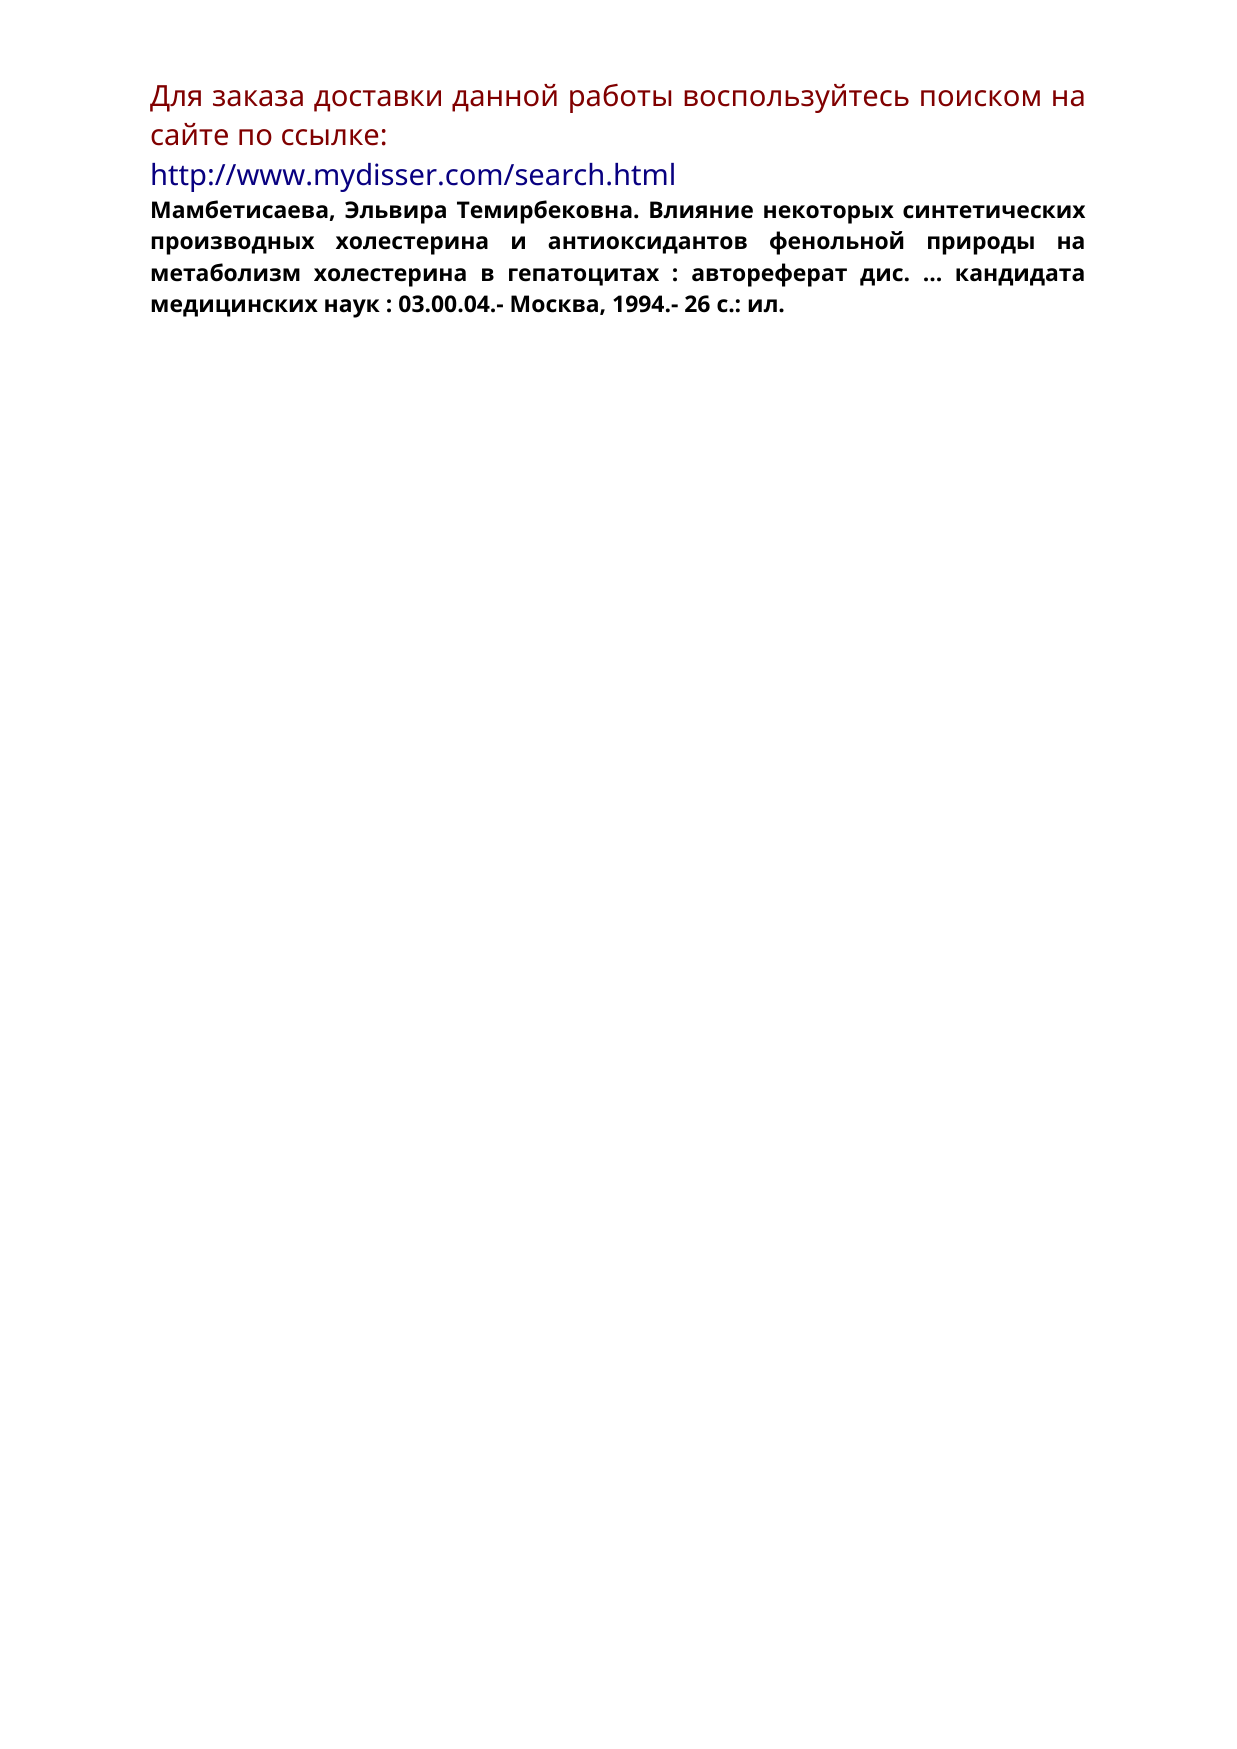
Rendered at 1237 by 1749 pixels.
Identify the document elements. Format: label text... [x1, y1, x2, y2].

text Мамбетисаева, Эльвира Темирбековна. Влияние некоторых синтетических производных холестерина и антиоксидантов фенольной природы на метаболизм холестерина в гепатоцитах : автореферат дис. ... кандидата медицинских наук : 03.00.04.- Москва, 1994.- 26 с.: ил. [150, 194, 1086, 319]
